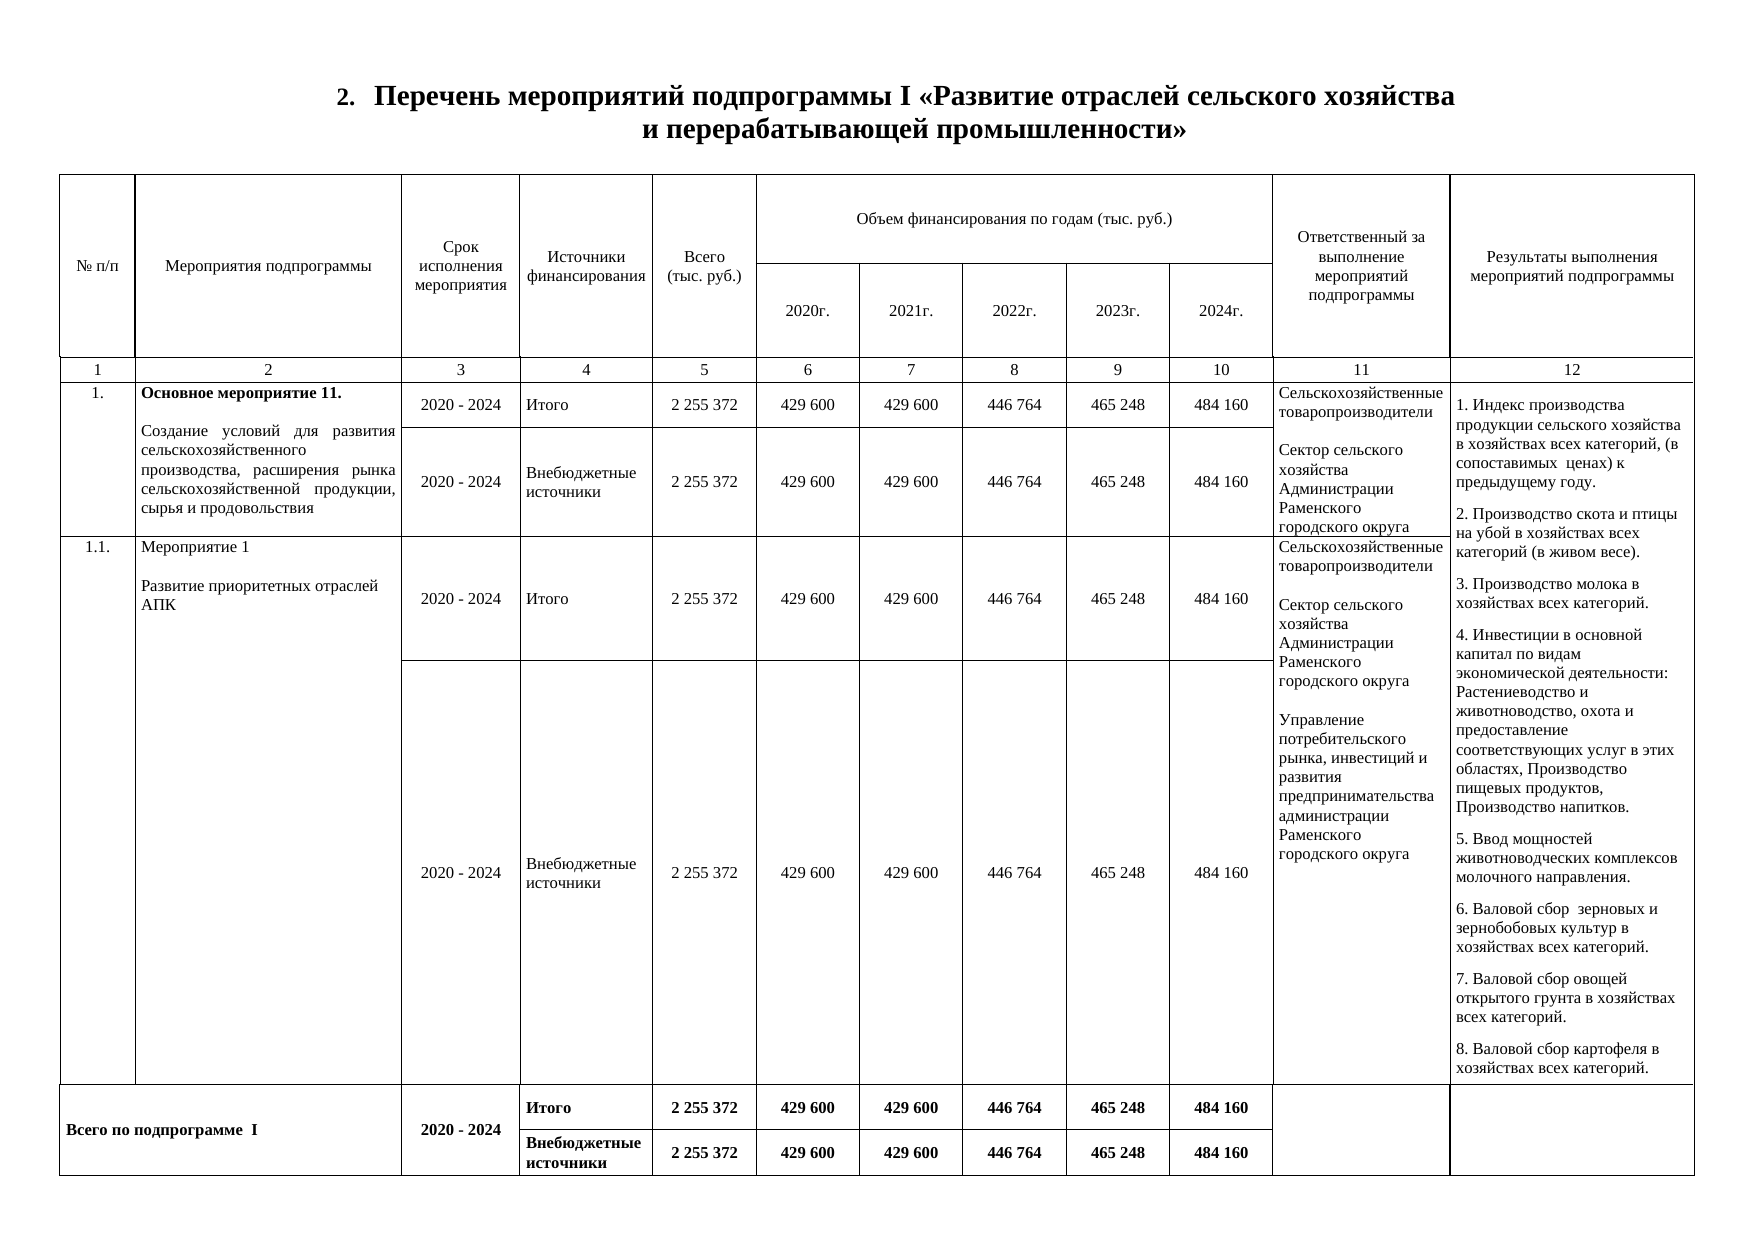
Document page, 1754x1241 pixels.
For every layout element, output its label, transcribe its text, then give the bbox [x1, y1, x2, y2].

table_cell 465 248 [1067, 1130, 1169, 1174]
table_header Объем финансирования по годам (тыс. руб.) [757, 175, 1272, 262]
table_cell 2 [136, 358, 401, 382]
table_cell 3 [402, 358, 520, 382]
table_cell 465 248 [1067, 383, 1169, 427]
list и перерабатывающей промышленности» [134, 111, 1695, 145]
list Перечень мероприятий подпрограммы I «Развитие отраслей сельского хозяйства [97, 78, 1695, 111]
table_cell Всего по подпрограмме I [60, 1085, 401, 1174]
table_cell 429 600 [757, 1085, 859, 1129]
table_cell 465 248 [1067, 428, 1169, 536]
table_cell 8 [963, 358, 1066, 382]
table_cell 429 600 [757, 1130, 859, 1174]
table_header Всего (тыс. руб.) [653, 175, 756, 356]
table_cell 446 764 [963, 428, 1066, 536]
table_cell 2020 - 2024 [402, 661, 520, 1084]
table_cell Внебюджетные источники [521, 661, 652, 1084]
table_cell 4 [521, 358, 652, 382]
table_cell 2020 - 2024 [402, 383, 520, 427]
table_cell 1. Индекс производства продукции сельского хозяйства в хозяйствах всех категорий, (в сопоставимых ценах) к предыдущему году. 2. Производство скота и птицы на убой в хозяйствах всех категорий (в живом весе). 3. Производство молока в хозяйствах всех категорий. 4. Инвестиции в основной капитал по видам экономической деятельности: Растениеводство и животноводство, охота и предоставление соответствующих услуг в этих областях, Производство пищевых продуктов, Производство напитков. 5. Ввод мощностей животноводческих комплексов молочного направления. 6. Валовой сбор зерновых и зернобобовых культур в хозяйствах всех категорий. 7. Валовой сбор овощей открытого грунта в хозяйствах всех категорий. 8. Валовой сбор картофеля в хозяйствах всех категорий. [1451, 382, 1694, 1084]
table_cell 5 [653, 358, 756, 382]
table_cell 465 248 [1067, 661, 1169, 1084]
table_cell 484 160 [1170, 383, 1273, 427]
table_cell 7 [860, 358, 962, 382]
table_cell 484 160 [1170, 661, 1273, 1084]
table_cell Сельскохозяйственные товаропроизводители Сектор сельского хозяйства Администрации Раменского городского округа Управление потребительского рынка, инвестиций и развития предпринимательства администрации Раменского городского округа [1274, 537, 1450, 1084]
table_header № п/п [60, 175, 134, 356]
table_cell 484 160 [1170, 1085, 1272, 1129]
table_cell 2 255 372 [653, 1085, 756, 1129]
table_cell Основное мероприятие 11. Создание условий для развития сельскохозяйственного производства, расширения рынка сельскохозяйственной продукции, сырья и продовольствия [136, 383, 401, 536]
table_cell 446 764 [963, 661, 1066, 1084]
table_header Ответственный за выполнение мероприятий подпрограммы [1273, 175, 1449, 356]
table_cell 10 [1170, 358, 1273, 382]
table_cell 429 600 [860, 1085, 962, 1129]
table_cell 2 255 372 [653, 383, 756, 427]
table_cell 446 764 [963, 1085, 1066, 1129]
table_cell Внебюджетные источники [520, 1130, 652, 1174]
table_cell 2021г. [860, 264, 962, 356]
table_cell [1273, 1085, 1449, 1174]
table_cell 429 600 [757, 383, 859, 427]
table_cell 2024г. [1170, 264, 1272, 356]
table_cell 484 160 [1170, 1130, 1272, 1174]
table_cell 465 248 [1067, 1085, 1169, 1129]
table_cell Итого [521, 383, 652, 427]
table_cell 429 600 [860, 428, 962, 536]
table_cell 2020 - 2024 [402, 537, 520, 660]
table_cell Мероприятие 1 Развитие приоритетных отраслей АПК [136, 537, 401, 1084]
table_cell 429 600 [757, 537, 859, 660]
table_cell Итого [521, 537, 652, 660]
table_cell 11 [1274, 358, 1450, 382]
table_cell 2 255 372 [653, 661, 756, 1084]
table_cell 484 160 [1170, 428, 1273, 536]
table_cell 2022г. [963, 264, 1066, 356]
table_cell 429 600 [757, 428, 859, 536]
table_cell 2 255 372 [653, 428, 756, 536]
table_cell 9 [1067, 358, 1169, 382]
table_cell Итого [520, 1085, 652, 1129]
table_header Мероприятия подпрограммы [136, 175, 401, 356]
table_cell 6 [757, 358, 859, 382]
table_cell 429 600 [860, 1130, 962, 1174]
table_cell 1.1. [61, 537, 135, 1084]
table_cell Внебюджетные источники [521, 428, 652, 536]
table_header Результаты выполнения мероприятий подпрограммы [1451, 175, 1694, 356]
table_cell 429 600 [860, 661, 962, 1084]
table_header Источники финансирования [520, 175, 652, 356]
table_cell 429 600 [860, 537, 962, 660]
table_cell 446 764 [963, 383, 1066, 427]
table_cell [1451, 1084, 1694, 1174]
table_cell 484 160 [1170, 537, 1273, 660]
table_cell 465 248 [1067, 537, 1169, 660]
table_header Срок исполнения мероприятия [402, 175, 519, 356]
table_cell 2020 - 2024 [402, 1085, 519, 1174]
table_cell 2 255 372 [653, 1130, 756, 1174]
table_cell Сельскохозяйственные товаропроизводители Сектор сельского хозяйства Администрации Раменского городского округа [1274, 383, 1450, 536]
table_cell 446 764 [963, 537, 1066, 660]
table_cell 2020г. [757, 264, 859, 356]
table_cell 12 [1451, 356, 1694, 382]
table_cell 2020 - 2024 [402, 428, 520, 536]
table_cell 1 [61, 358, 135, 382]
table_cell 429 600 [860, 383, 962, 427]
table_cell 1. [61, 383, 135, 536]
table_cell 429 600 [757, 661, 859, 1084]
table_cell 446 764 [963, 1130, 1066, 1174]
table_cell 2 255 372 [653, 537, 756, 660]
table_cell 2023г. [1067, 264, 1169, 356]
